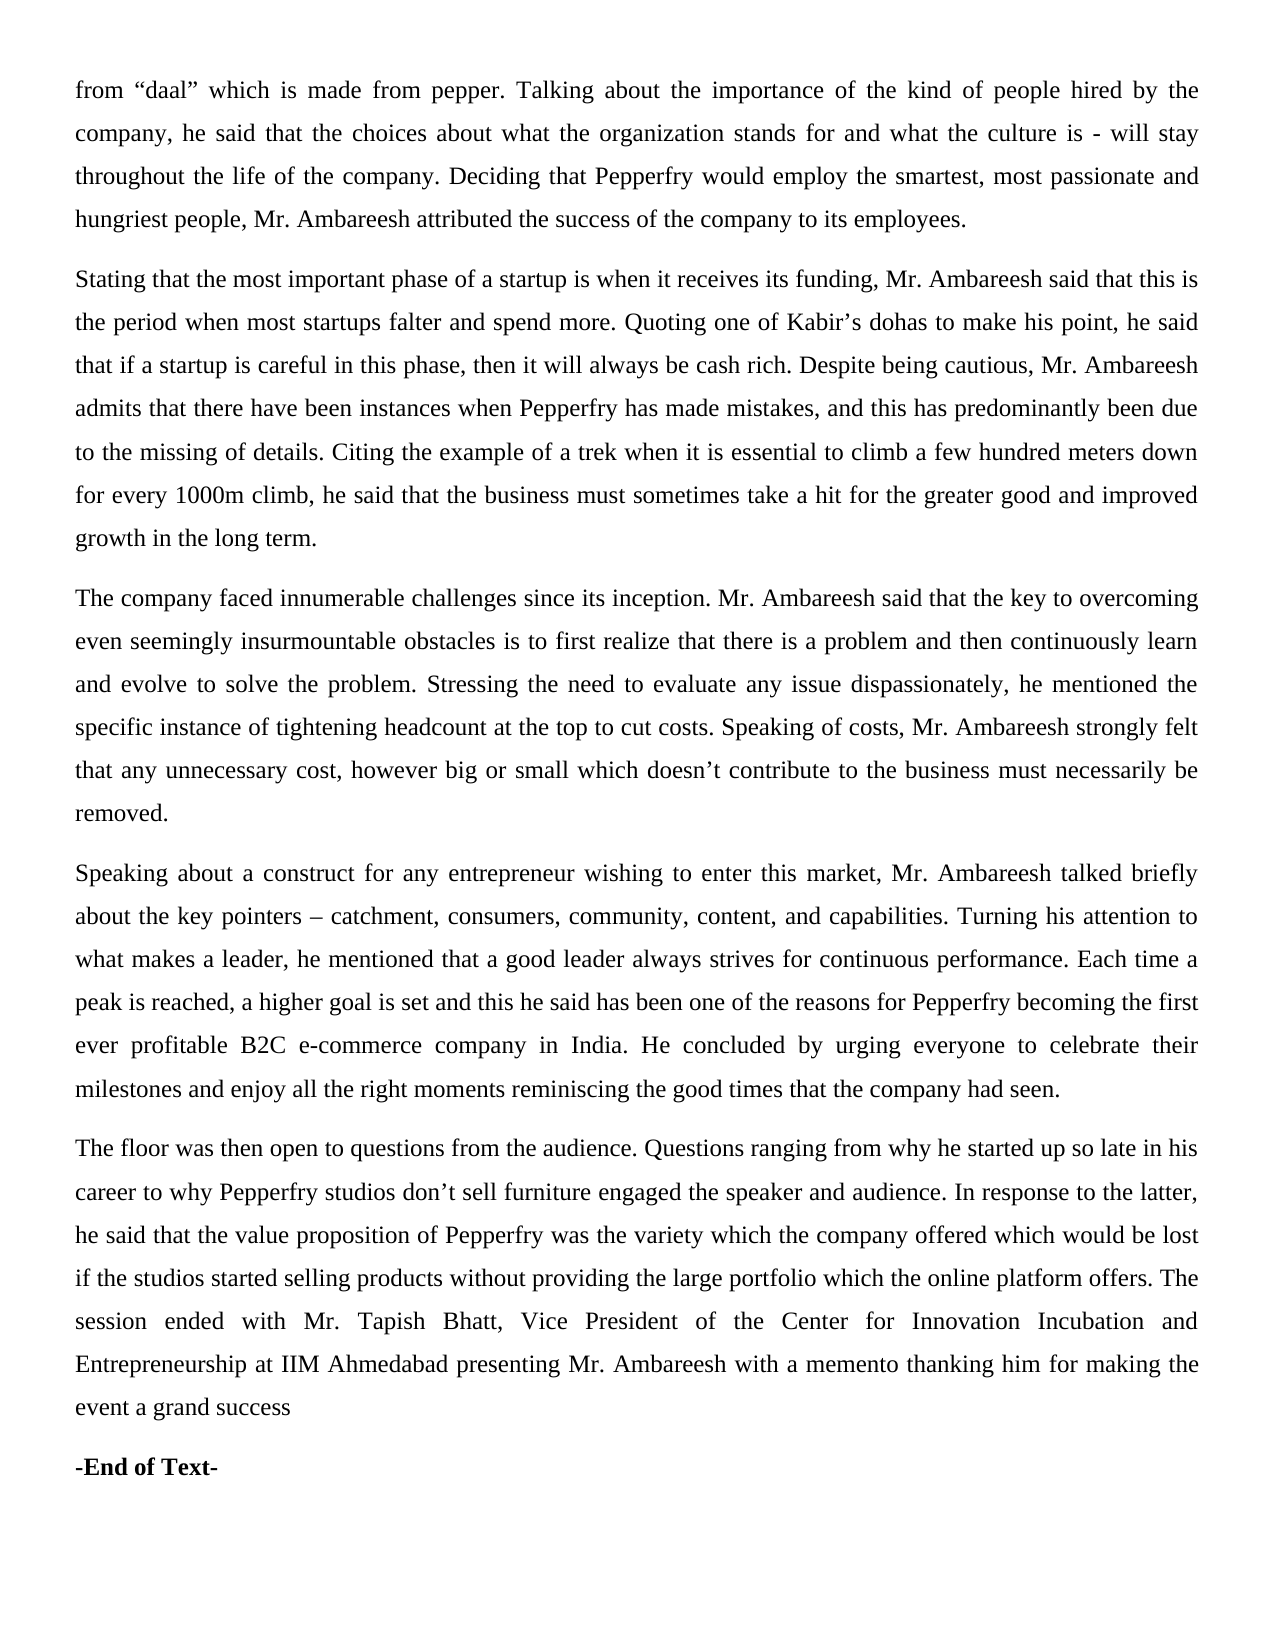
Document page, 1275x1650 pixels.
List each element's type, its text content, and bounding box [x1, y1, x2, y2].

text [75, 75, 1200, 233]
text The company faced innumerable challenges since its inception. Mr. Ambareesh said that the key to overcoming even seemingly insurmountable obstacles is to first realize that there is a problem and then continuously learn and evolve to solve the problem. Stressing the need to evaluate any issue dispassionately, he mentioned the specific instance of tightening headcount at the top to cut costs. Speaking of costs, Mr. Ambareesh strongly felt that any unnecessary cost, however big or small which doesn’t contribute to the business must necessarily be removed. [75, 583, 1200, 827]
text Stating that the most important phase of a startup is when it receives its funding, Mr. Ambareesh said that this is the period when most startups falter and spend more. Quoting one of Kabir’s dohas to make his point, he said that if a startup is careful in this phase, then it will always be cash rich. Despite being cautious, Mr. Ambareesh admits that there have been instances when Pepperfry has made mistakes, and this has predominantly been due to the missing of details. Citing the example of a trek when it is essential to climb a few hundred meters down for every 1000m climb, he said that the business must sometimes take a hit for the greater good and improved growth in the long term. [75, 264, 1200, 552]
text The floor was then open to questions from the audience. Questions ranging from why he started up so late in his career to why Pepperfry studios don’t sell furniture engaged the speaker and audience. In response to the latter, he said that the value proposition of Pepperfry was the variety which the company offered which would be lost if the studios started selling products without providing the large portfolio which the online platform offers. The session ended with Mr. Tapish Bhatt, Vice President of the Center for Innovation Incubation and Entrepreneurship at IIM Ahmedabad presenting Mr. Ambareesh with a memento thanking him for making the event a grand success [75, 1133, 1200, 1421]
text Speaking about a construct for any entrepreneur wishing to enter this market, Mr. Ambareesh talked briefly about the key pointers – catchment, consumers, community, content, and capabilities. Turning his attention to what makes a leader, he mentioned that a good leader always strives for continuous performance. Each time a peak is reached, a higher goal is set and this he said has been one of the reasons for Pepperfry becoming the first ever profitable B2C e-commerce company in India. He concluded by urging everyone to celebrate their milestones and enjoy all the right moments reminiscing the good times that the company had seen. [75, 858, 1200, 1102]
text -End of Text- [75, 1452, 1200, 1481]
